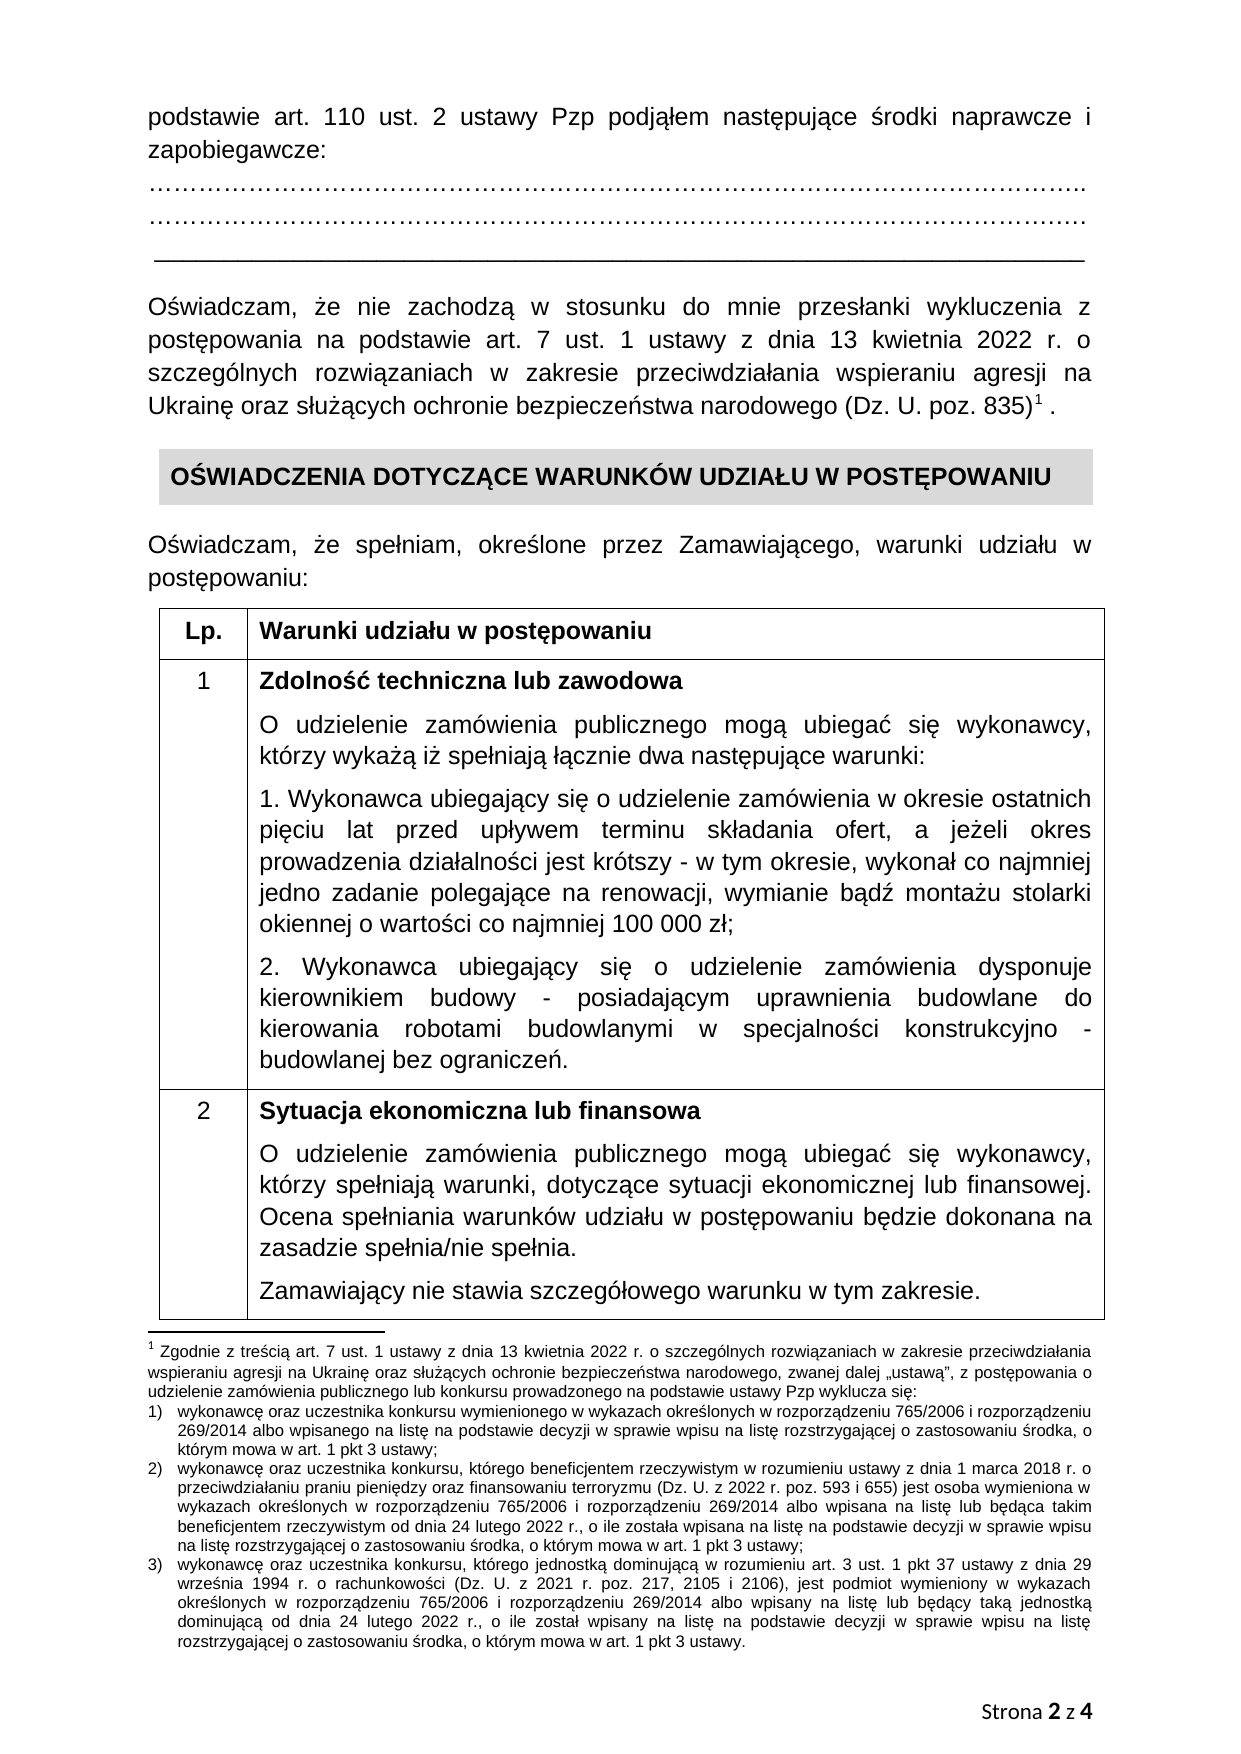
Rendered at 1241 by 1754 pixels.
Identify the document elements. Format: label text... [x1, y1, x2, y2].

table_cell 2 [160, 1090, 247, 1319]
table_header OŚWIADCZENIA DOTYCZĄCE WARUNKÓW UDZIAŁU W POSTĘPOWANIU [159, 449, 1093, 505]
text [148, 102, 1093, 229]
table_header Lp. [160, 609, 247, 659]
table_cell 1 [160, 660, 247, 1088]
text ___________________________________________________________________ [148, 234, 1093, 263]
table_cell Sytuacja ekonomiczna lub finansowa O udzielenie zamówienia publicznego mogą ubiegać się wykonawcy, którzy spełniają warunki, dotyczące sytuacji ekonomicznej lub finansowej. Ocena spełniania warunków udziału w postępowaniu będzie dokonana na zasadzie spełnia/nie spełnia. Zamawiający nie stawia szczegółowego warunku w tym zakresie. [248, 1090, 1104, 1319]
table_cell Zdolność techniczna lub zawodowa O udzielenie zamówienia publicznego mogą ubiegać się wykonawcy, którzy wykażą iż spełniają łącznie dwa następujące warunki: 1. Wykonawca ubiegający się o udzielenie zamówienia w okresie ostatnich pięciu lat przed upływem terminu składania ofert, a jeżeli okres prowadzenia działalności jest krótszy - w tym okresie, wykonał co najmniej jedno zadanie polegające na renowacji, wymianie bądź montażu stolarki okiennej o wartości co najmniej 100 000 zł; 2. Wykonawca ubiegający się o udzielenie zamówienia dysponuje kierownikiem budowy - posiadającym uprawnienia budowlane do kierowania robotami budowlanymi w specjalności konstrukcyjno - budowlanej bez ograniczeń. [248, 660, 1104, 1088]
text Oświadczam, że nie zachodzą w stosunku do mnie przesłanki wykluczenia z postępowania na podstawie art. 7 ust. 1 ustawy z dnia 13 kwietnia 2022 r. o szczególnych rozwiązaniach w zakresie przeciwdziałania wspieraniu agresji na Ukrainę oraz służących ochronie bezpieczeństwa narodowego (Dz. U. poz. 835) . [148, 292, 1093, 420]
text Oświadczam, że spełniam, określone przez Zamawiającego, warunki udziału w postępowaniu: [148, 530, 1093, 592]
table_header Warunki udziału w postępowaniu [248, 609, 1104, 659]
